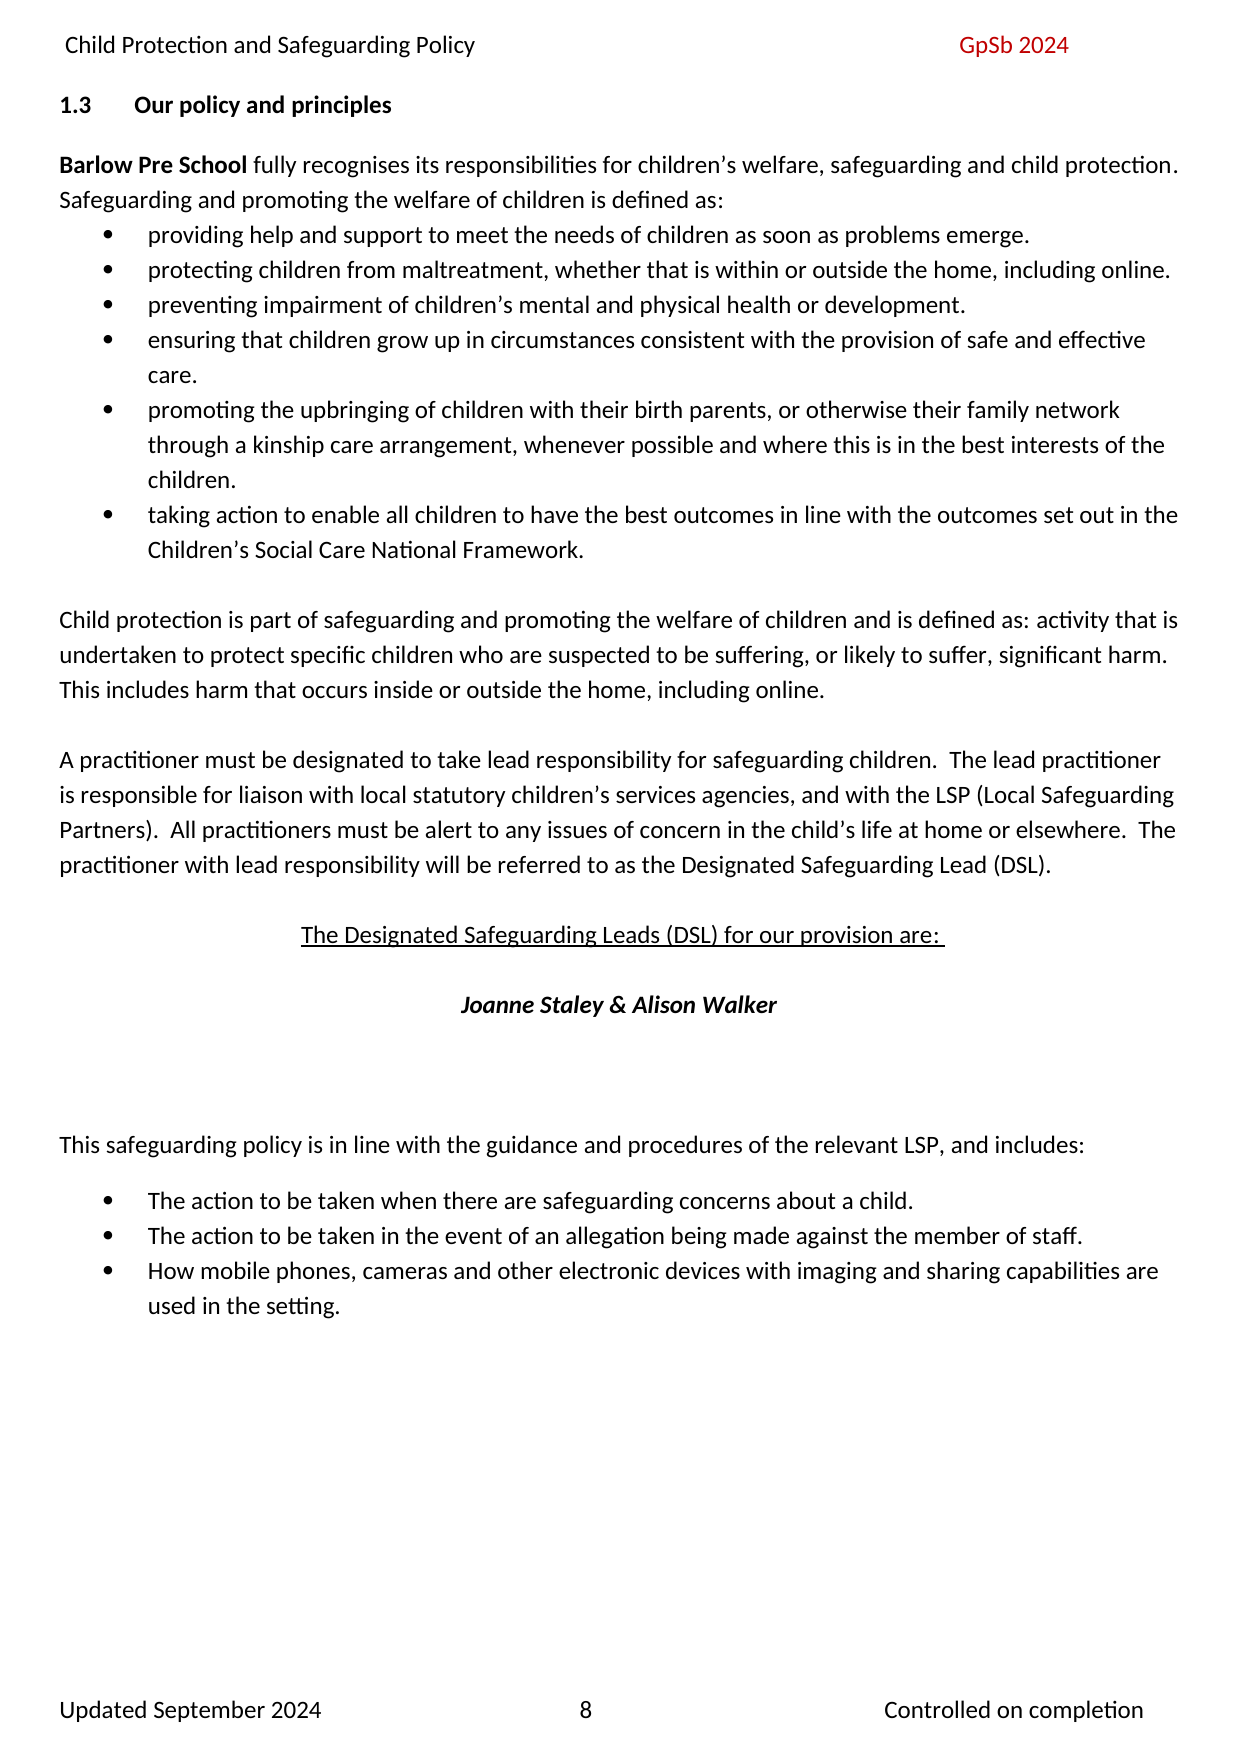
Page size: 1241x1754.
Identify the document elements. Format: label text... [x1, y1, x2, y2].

list The action to be taken when there are safeguarding concerns about a child. [103, 1185, 1181, 1215]
list preventing impairment of children’s mental and physical health or development. [103, 289, 1181, 319]
text Child protection is part of safeguarding and promoting the welfare of children and is defined as: activity that is undertaken to protect specific children who are suspected to be suffering, or likely to suffer, significant harm. This includes harm that occurs inside or outside the home, including online. [59, 604, 1181, 704]
list promoting the upbringing of children with their birth parents, or otherwise their family network through a kinship care arrangement, whenever possible and where this is in the best interests of the children. [103, 394, 1181, 494]
text This safeguarding policy is in line with the guidance and procedures of the relevant LSP, and includes: [59, 1129, 1181, 1159]
list The action to be taken in the event of an allegation being made against the member of staff. [103, 1220, 1181, 1250]
text Barlow Pre School fully recognises its responsibilities for children’s welfare, safeguarding and child protection. Safeguarding and promoting the welfare of children is defined as: [59, 149, 1181, 214]
text Joanne Staley & Alison Walker [59, 989, 1181, 1019]
list How mobile phones, cameras and other electronic devices with imaging and sharing capabilities are used in the setting. [103, 1255, 1181, 1320]
text A practitioner must be designated to take lead responsibility for safeguarding children. The lead practitioner is responsible for liaison with local statutory children’s services agencies, and with the LSP (Local Safeguarding Partners). All practitioners must be alert to any issues of concern in the child’s life at home or elsewhere. The practitioner with lead responsibility will be referred to as the Designated Safeguarding Lead (DSL). [59, 744, 1181, 879]
text The Designated Safeguarding Leads (DSL) for our provision are: [59, 919, 1181, 949]
list taking action to enable all children to have the best outcomes in line with the outcomes set out in the Children’s Social Care National Framework. [103, 499, 1181, 564]
list ensuring that children grow up in circumstances consistent with the provision of safe and effective care. [103, 324, 1181, 389]
subtitle 1.3 Our policy and principles [59, 89, 1181, 120]
list protecting children from maltreatment, whether that is within or outside the home, including online. [103, 254, 1181, 284]
list providing help and support to meet the needs of children as soon as problems emerge. [103, 219, 1181, 249]
